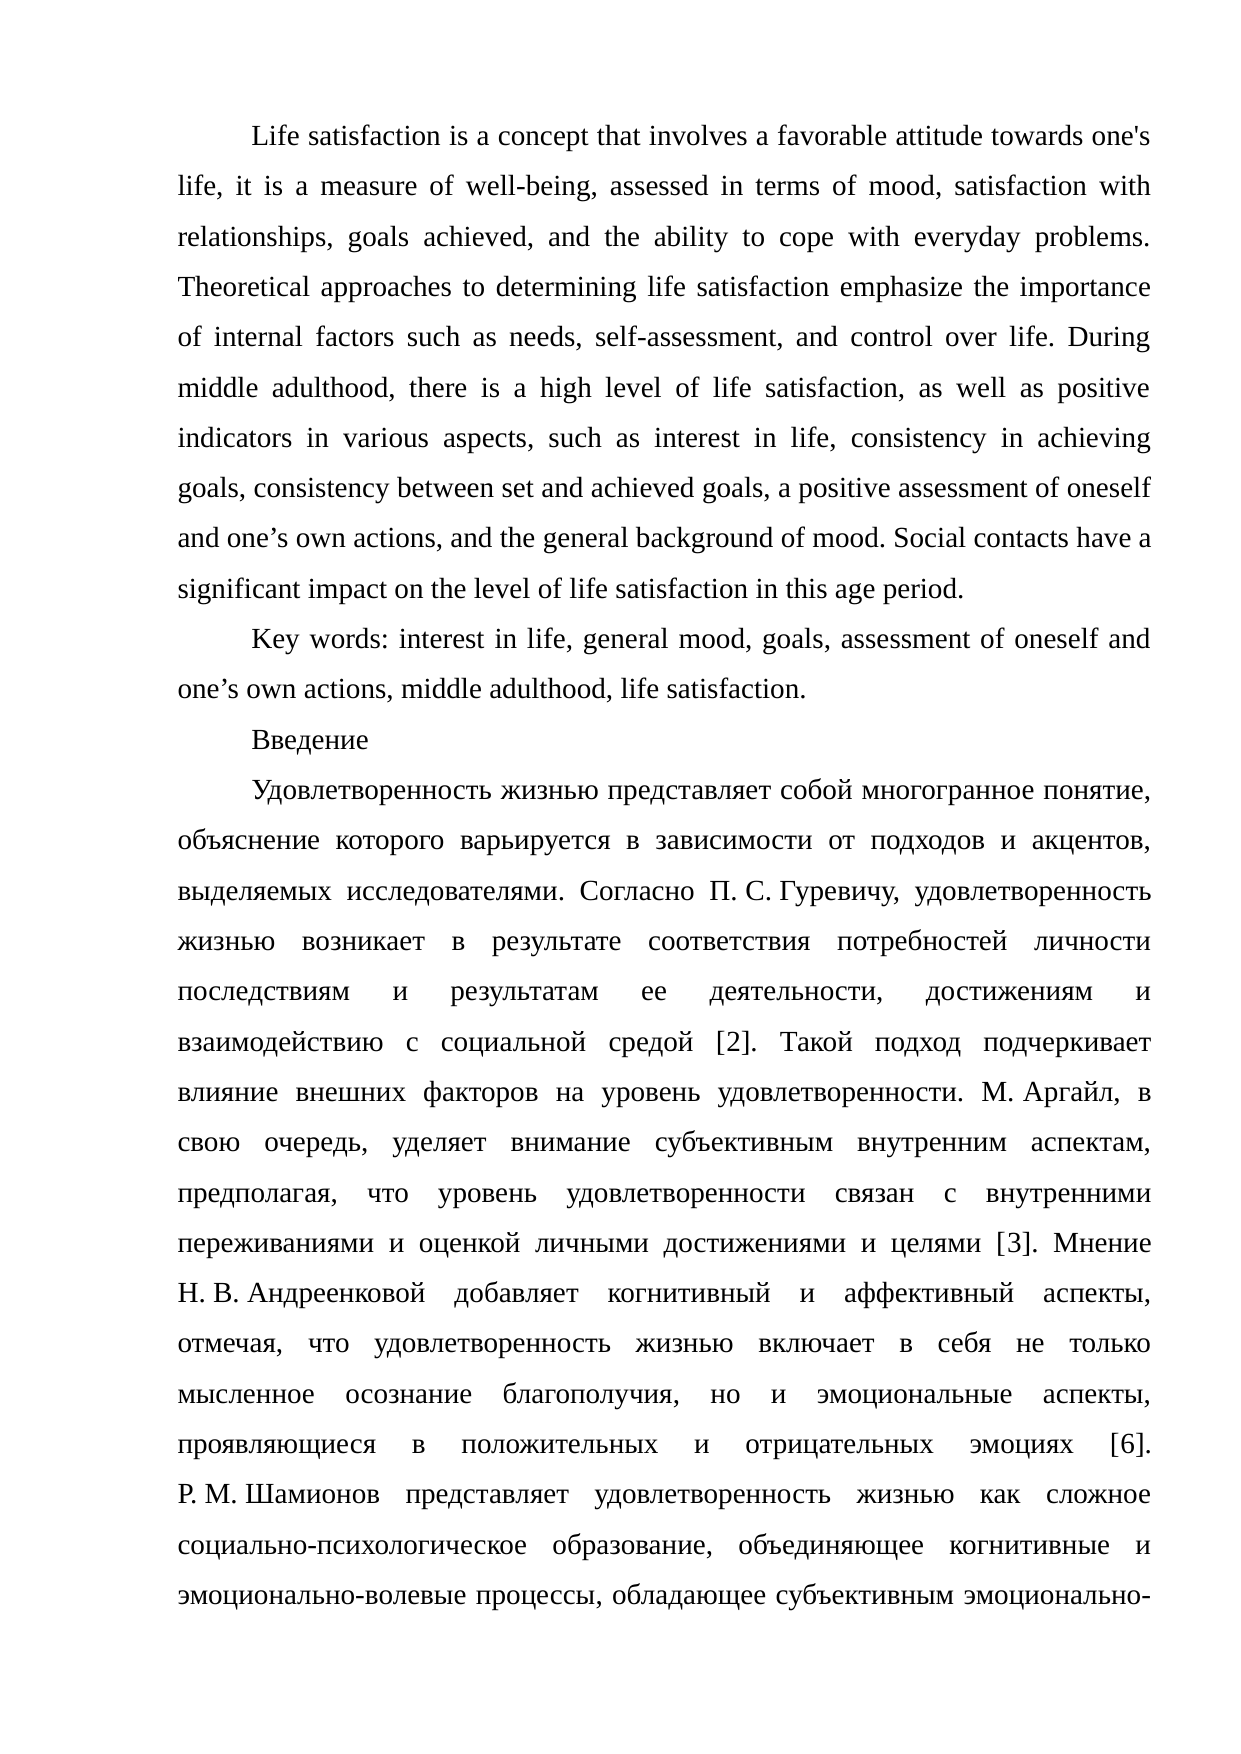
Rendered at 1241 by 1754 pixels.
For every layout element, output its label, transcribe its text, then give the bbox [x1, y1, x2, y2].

text Введение [177, 722, 1152, 755]
text Key words: interest in life, general mood, goals, assessment of oneself and one’s own actions, middle adulthood, life satisfaction. [177, 621, 1152, 705]
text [177, 772, 1152, 1611]
text Life satisfaction is a concept that involves a favorable attitude towards one's life, it is a measure of well-being, assessed in terms of mood, satisfaction with relationships, goals achieved, and the ability to cope with everyday problems. Theoretical approaches to determining life satisfaction emphasize the importance of internal factors such as needs, self-assessment, and control over life. During middle adulthood, there is a high level of life satisfaction, as well as positive indicators in various aspects, such as interest in life, consistency in achieving goals, consistency between set and achieved goals, a positive assessment of oneself and one’s own actions, and the general background of mood. Social contacts have a significant impact on the level of life satisfaction in this age period. [177, 118, 1152, 604]
